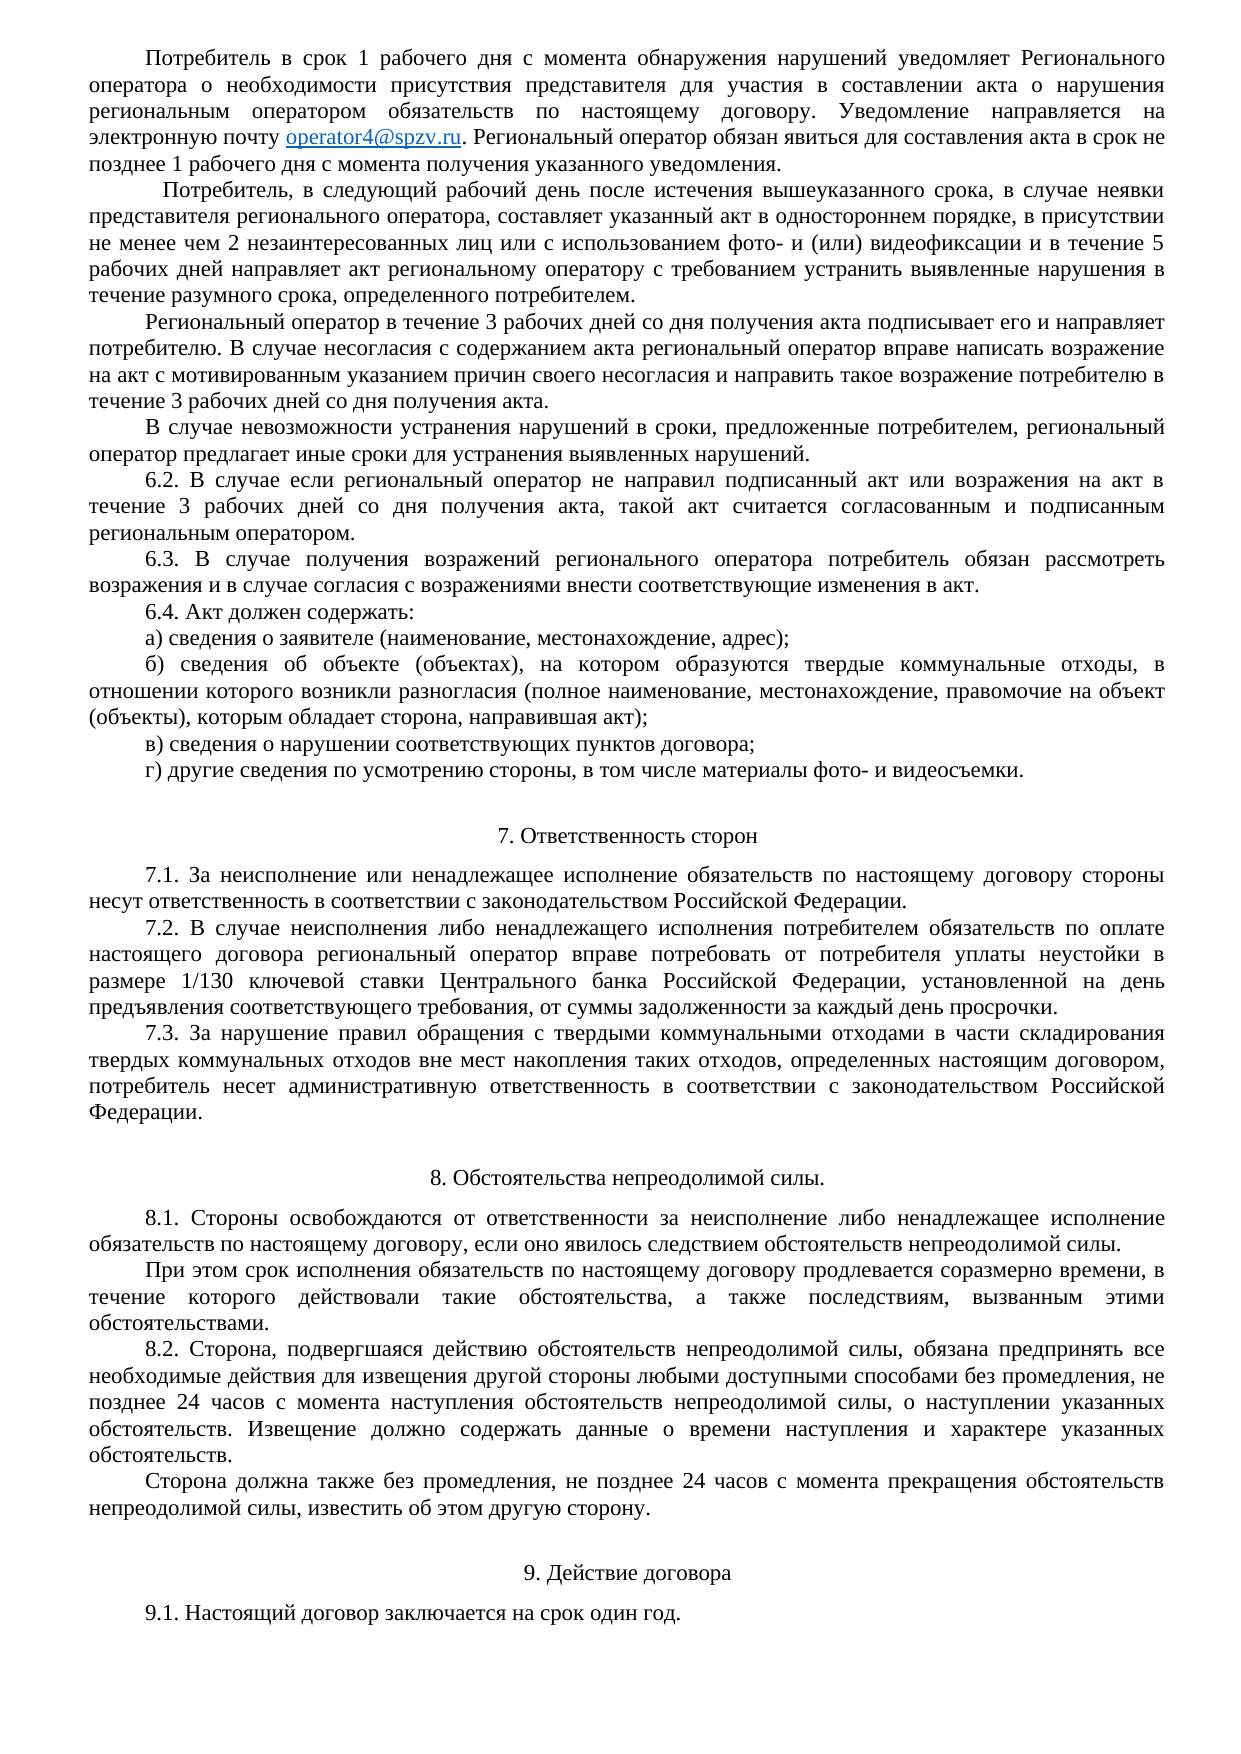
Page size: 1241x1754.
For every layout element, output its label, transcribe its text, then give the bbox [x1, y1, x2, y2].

text б) сведения об объекте (объектах), на котором образуются твердые коммунальные отходы, в отношении которого возникли разногласия (полное наименование, местонахождение, правомочие на объект (объекты), которым обладает сторона, направившая акт); [89, 651, 1167, 729]
text 9.1. Настоящий договор заключается на срок один год. [89, 1599, 1167, 1625]
text а) сведения о заявителе (наименование, местонахождение, адрес); [89, 624, 1167, 651]
text в) сведения о нарушении соответствующих пунктов договора; [89, 729, 1167, 756]
text 6.4. Акт должен содержать: [89, 598, 1167, 624]
text 6.2. В случае если региональный оператор не направил подписанный акт или возражения на акт в течение 3 рабочих дней со дня получения акта, такой акт считается согласованным и подписанным региональным оператором. [89, 466, 1167, 545]
text 7.2. В случае неисполнения либо ненадлежащего исполнения потребителем обязательств по оплате настоящего договора региональный оператор вправе потребовать от потребителя уплаты неустойки в размере 1/130 ключевой ставки Центрального банка Российской Федерации, установленной на день предъявления соответствующего требования, от суммы задолженности за каждый день просрочки. [89, 914, 1167, 1019]
text 9. Действие договора [89, 1559, 1167, 1586]
text 7.1. За неисполнение или ненадлежащее исполнение обязательств по настоящему договору стороны несут ответственность в соответствии с законодательством Российской Федерации. [89, 861, 1167, 914]
text Потребитель, в следующий рабочий день после истечения вышеуказанного срока, в случае неявки представителя регионального оператора, составляет указанный акт в одностороннем порядке, в присутствии не менее чем 2 незаинтересованных лиц или с использованием фото- и (или) видеофиксации и в течение 5 рабочих дней направляет акт региональному оператору с требованием устранить выявленные нарушения в течение разумного срока, определенного потребителем. [89, 176, 1167, 308]
text Сторона должна также без промедления, не позднее 24 часов с момента прекращения обстоятельств непреодолимой силы, известить об этом другую сторону. [89, 1467, 1167, 1520]
text При этом срок исполнения обязательств по настоящему договору продлевается соразмерно времени, в течение которого действовали такие обстоятельства, а также последствиям, вызванным этими обстоятельствами. [89, 1256, 1167, 1336]
text 8. Обстоятельства непреодолимой силы. [89, 1164, 1167, 1191]
text 7. Ответственность сторон [89, 822, 1167, 848]
text Потребитель в срок 1 рабочего дня с момента обнаружения нарушений уведомляет Регионального оператора о необходимости присутствия представителя для участия в составлении акта о нарушения региональным оператором обязательств по настоящему договору. Уведомление направляется на электронную почту operator4@spzv.ru. Региональный оператор обязан явиться для составления акта в срок не позднее 1 рабочего дня с момента получения указанного уведомления. [89, 44, 1167, 176]
text 6.3. В случае получения возражений регионального оператора потребитель обязан рассмотреть возражения и в случае согласия с возражениями внести соответствующие изменения в акт. [89, 545, 1167, 598]
text 8.1. Стороны освобождаются от ответственности за неисполнение либо ненадлежащее исполнение обязательств по настоящему договору, если оно явилось следствием обстоятельств непреодолимой силы. [89, 1204, 1167, 1256]
text В случае невозможности устранения нарушений в сроки, предложенные потребителем, региональный оператор предлагает иные сроки для устранения выявленных нарушений. [89, 413, 1167, 466]
text 7.3. За нарушение правил обращения с твердыми коммунальными отходами в части складирования твердых коммунальных отходов вне мест накопления таких отходов, определенных настоящим договором, потребитель несет административную ответственность в соответствии с законодательством Российской Федерации. [89, 1019, 1167, 1125]
text г) другие сведения по усмотрению стороны, в том числе материалы фото- и видеосъемки. [89, 756, 1167, 782]
text Региональный оператор в течение 3 рабочих дней со дня получения акта подписывает его и направляет потребителю. В случае несогласия с содержанием акта региональный оператор вправе написать возражение на акт с мотивированным указанием причин своего несогласия и направить такое возражение потребителю в течение 3 рабочих дней со дня получения акта. [89, 308, 1167, 413]
text 8.2. Сторона, подвергшаяся действию обстоятельств непреодолимой силы, обязана предпринять все необходимые действия для извещения другой стороны любыми доступными способами без промедления, не позднее 24 часов с момента наступления обстоятельств непреодолимой силы, о наступлении указанных обстоятельств. Извещение должно содержать данные о времени наступления и характере указанных обстоятельств. [89, 1336, 1167, 1467]
